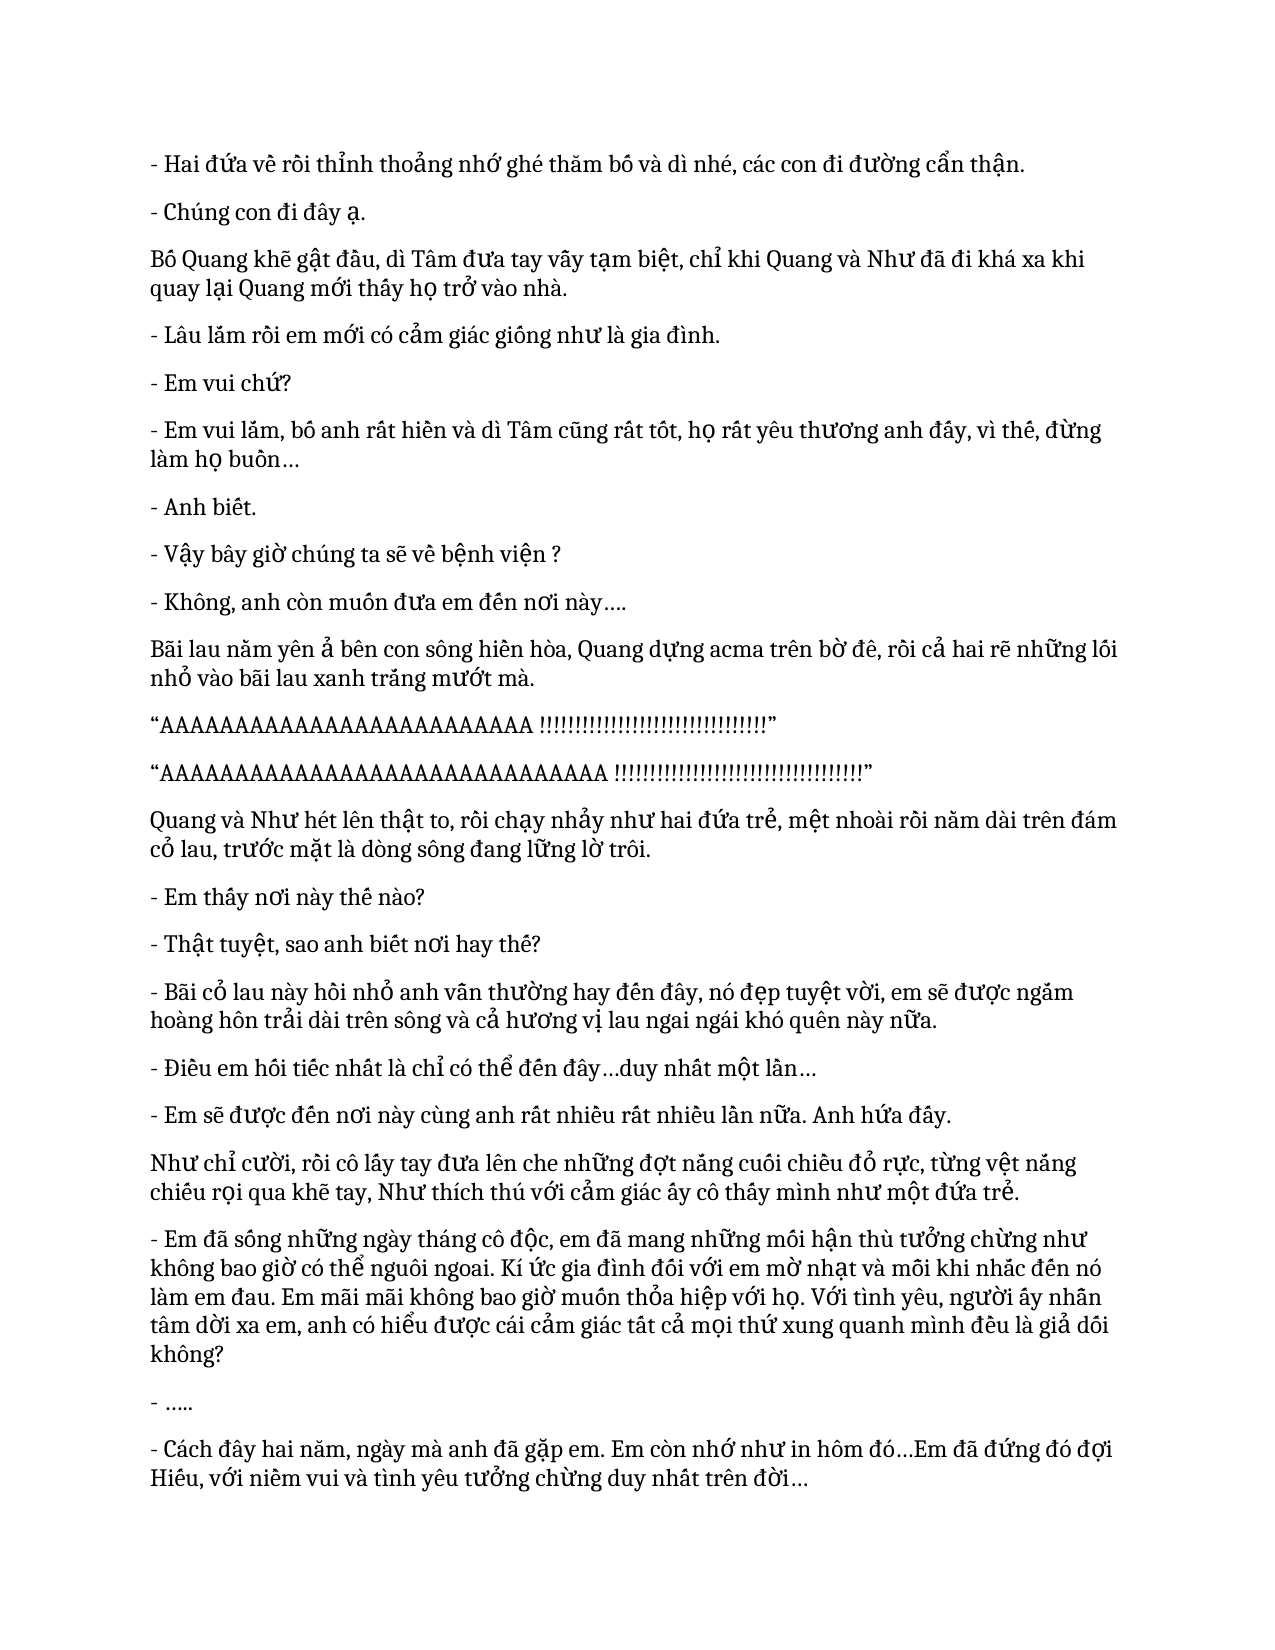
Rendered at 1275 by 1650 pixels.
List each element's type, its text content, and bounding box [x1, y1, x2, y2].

text - Thật tuyệt, sao anh biết nơi hay thế? [150, 930, 1125, 959]
text - Em thấy nơi này thế nào? [150, 882, 1125, 911]
text - Lâu lắm rồi em mới có cảm giác giống như là gia đình. [150, 321, 1125, 350]
text - Bãi cỏ lau này hồi nhỏ anh vẫn thường hay đến đây, nó đẹp tuyệt vời, em sẽ được ngắm hoàng hôn trải dài trên sông và cả hương vị lau ngai ngái khó quên này nữa. [150, 977, 1125, 1035]
text - Không, anh còn muốn đưa em đến nơi này…. [150, 587, 1125, 616]
text Như chỉ cười, rồi cô lấy tay đưa lên che những đợt nắng cuối chiều đỏ rực, từng vệt nắng chiếu rọi qua khẽ tay, Như thích thú với cảm giác ấy cô thấy mình như một đứa trẻ. [150, 1149, 1125, 1206]
text Bố Quang khẽ gật đầu, dì Tâm đưa tay vẫy tạm biệt, chỉ khi Quang và Như đã đi khá xa khi quay lại Quang mới thấy họ trở vào nhà. [150, 245, 1125, 302]
text “AAAAAAAAAAAAAAAAAAAAAAAAAAAAAA !!!!!!!!!!!!!!!!!!!!!!!!!!!!!!!!!!!” [150, 759, 1125, 787]
text - Em sẽ được đến nơi này cùng anh rất nhiều rất nhiều lần nữa. Anh hứa đấy. [150, 1101, 1125, 1130]
text - Chúng con đi đây ạ. [150, 197, 1125, 226]
text - ….. [150, 1387, 1125, 1416]
text Bãi lau nằm yên ả bên con sông hiền hòa, Quang dựng acma trên bờ đê, rồi cả hai rẽ những lối nhỏ vào bãi lau xanh trắng mướt mà. [150, 635, 1125, 692]
text - Điều em hối tiếc nhất là chỉ có thể đến đây…duy nhất một lần… [150, 1054, 1125, 1082]
text Quang và Như hét lên thật to, rồi chạy nhảy như hai đứa trẻ, mệt nhoài rồi nằm dài trên đám cỏ lau, trước mặt là dòng sông đang lững lờ trôi. [150, 806, 1125, 864]
text - Em đã sống những ngày tháng cô độc, em đã mang những mối hận thù tưởng chừng như không bao giờ có thể nguôi ngoai. Kí ức gia đình đối với em mờ nhạt và mỗi khi nhắc đến nó làm em đau. Em mãi mãi không bao giờ muốn thỏa hiệp với họ. Với tình yêu, người ấy nhẫn tâm dời xa em, anh có hiểu được cái cảm giác tất cả mọi thứ xung quanh mình đều là giả dối không? [150, 1225, 1125, 1369]
text - Anh biết. [150, 492, 1125, 521]
text “AAAAAAAAAAAAAAAAAAAAAAAAA !!!!!!!!!!!!!!!!!!!!!!!!!!!!!!!!” [150, 711, 1125, 740]
text - Hai đứa về rồi thỉnh thoảng nhớ ghé thăm bố và dì nhé, các con đi đường cẩn thận. [150, 150, 1125, 179]
text - Em vui chứ? [150, 369, 1125, 397]
text - Cách đây hai năm, ngày mà anh đã gặp em. Em còn nhớ như in hôm đó…Em đã đứng đó đợi Hiếu, với niềm vui và tình yêu tưởng chừng duy nhất trên đời… [150, 1435, 1125, 1492]
text - Vậy bây giờ chúng ta sẽ về bệnh viện ? [150, 540, 1125, 569]
text - Em vui lắm, bố anh rất hiền và dì Tâm cũng rất tốt, họ rất yêu thương anh đấy, vì thế, đừng làm họ buồn… [150, 416, 1125, 474]
